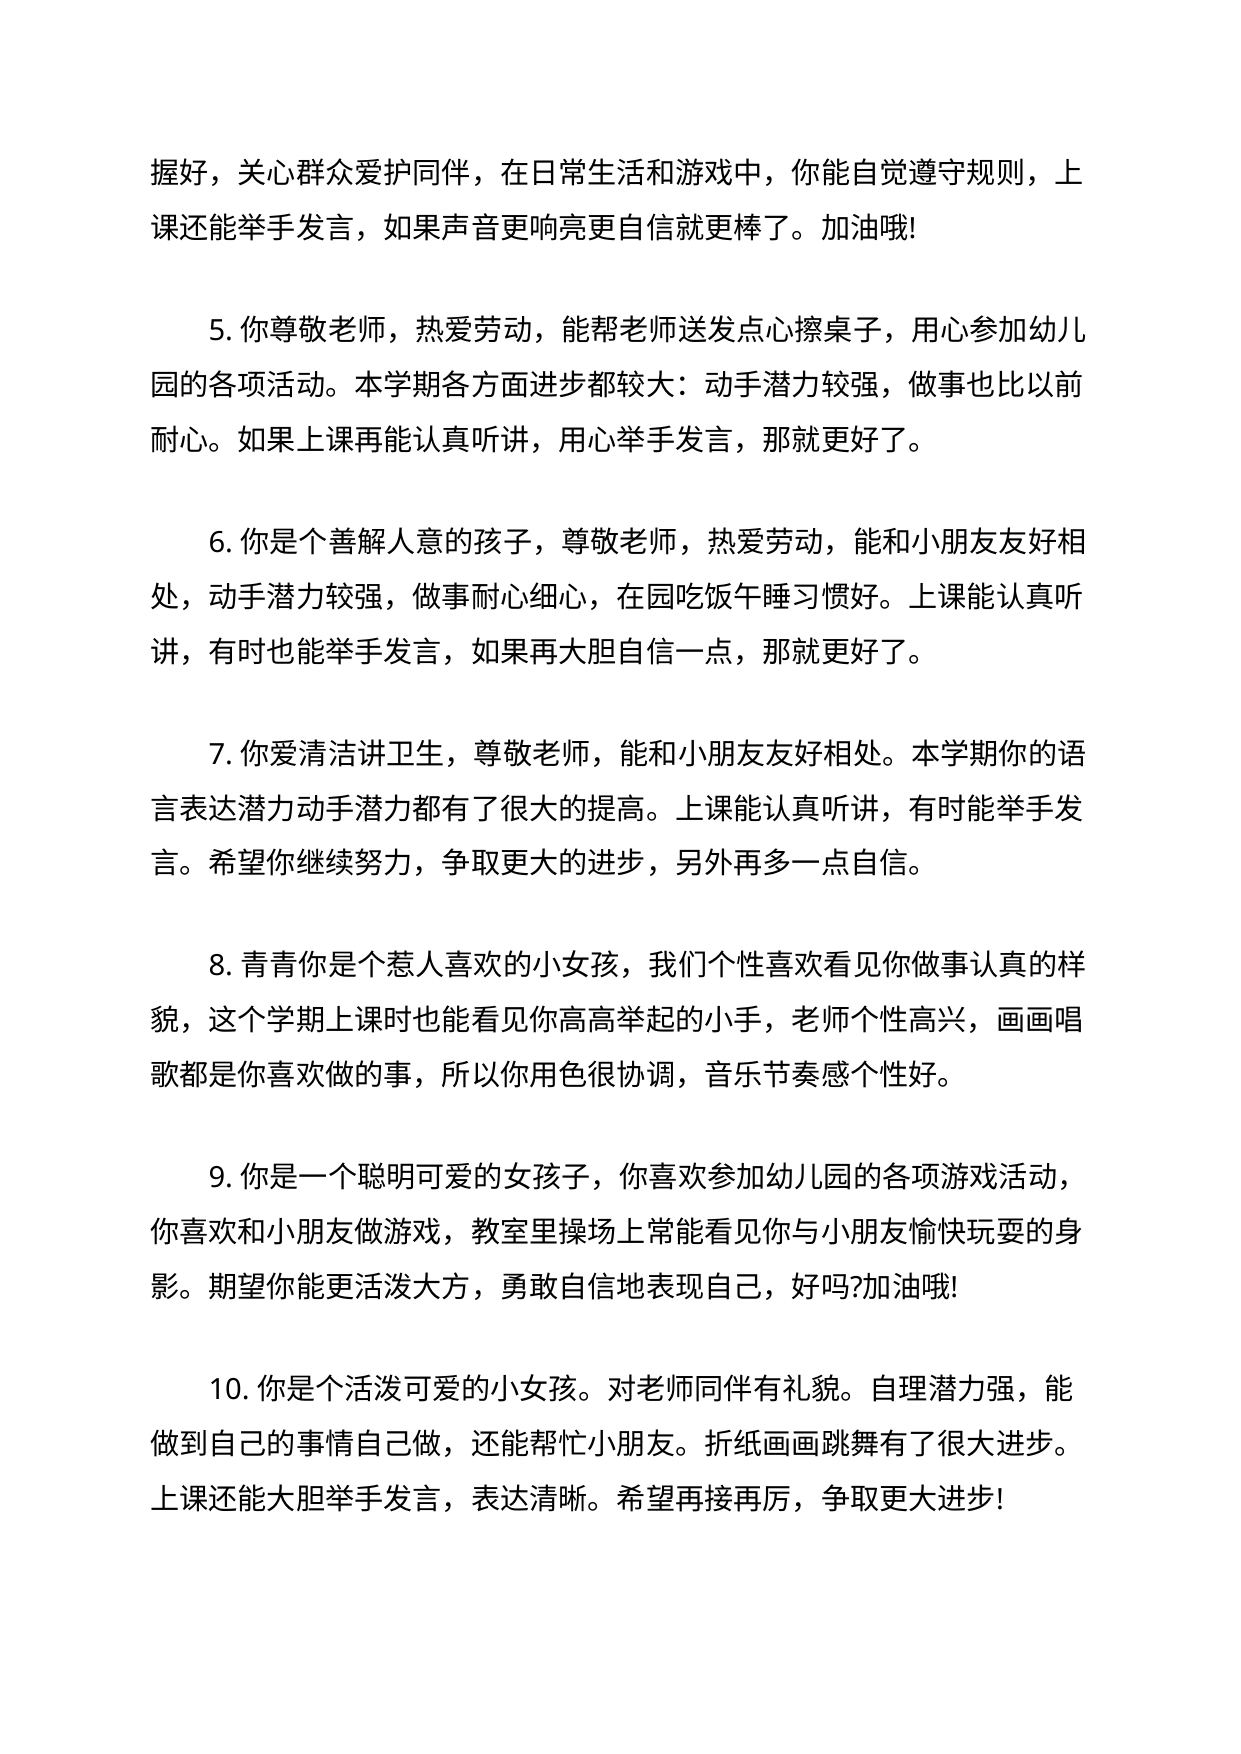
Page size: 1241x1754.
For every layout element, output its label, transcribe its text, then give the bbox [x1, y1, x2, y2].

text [150, 150, 1090, 247]
text 7. 你爱清洁讲卫生，尊敬老师，能和小朋友友好相处。本学期你的语言表达潜力动手潜力都有了很大的提高。上课能认真听讲，有时能举手发言。希望你继续努力，争取更大的进步，另外再多一点自信。 [150, 730, 1090, 882]
text 9. 你是一个聪明可爱的女孩子，你喜欢参加幼儿园的各项游戏活动，你喜欢和小朋友做游戏，教室里操场上常能看见你与小朋友愉快玩耍的身影。期望你能更活泼大方，勇敢自信地表现自己，好吗?加油哦! [150, 1153, 1090, 1306]
text 5. 你尊敬老师，热爱劳动，能帮老师送发点心擦桌子，用心参加幼儿园的各项活动。本学期各方面进步都较大：动手潜力较强，做事也比以前耐心。如果上课再能认真听讲，用心举手发言，那就更好了。 [150, 307, 1090, 459]
text 10. 你是个活泼可爱的小女孩。对老师同伴有礼貌。自理潜力强，能做到自己的事情自己做，还能帮忙小朋友。折纸画画跳舞有了很大进步。上课还能大胆举手发言，表达清晰。希望再接再厉，争取更大进步! [150, 1365, 1090, 1518]
text 6. 你是个善解人意的孩子，尊敬老师，热爱劳动，能和小朋友友好相处，动手潜力较强，做事耐心细心，在园吃饭午睡习惯好。上课能认真听讲，有时也能举手发言，如果再大胆自信一点，那就更好了。 [150, 518, 1090, 671]
text 8. 青青你是个惹人喜欢的小女孩，我们个性喜欢看见你做事认真的样貌，这个学期上课时也能看见你高高举起的小手，老师个性高兴，画画唱歌都是你喜欢做的事，所以你用色很协调，音乐节奏感个性好。 [150, 942, 1090, 1094]
